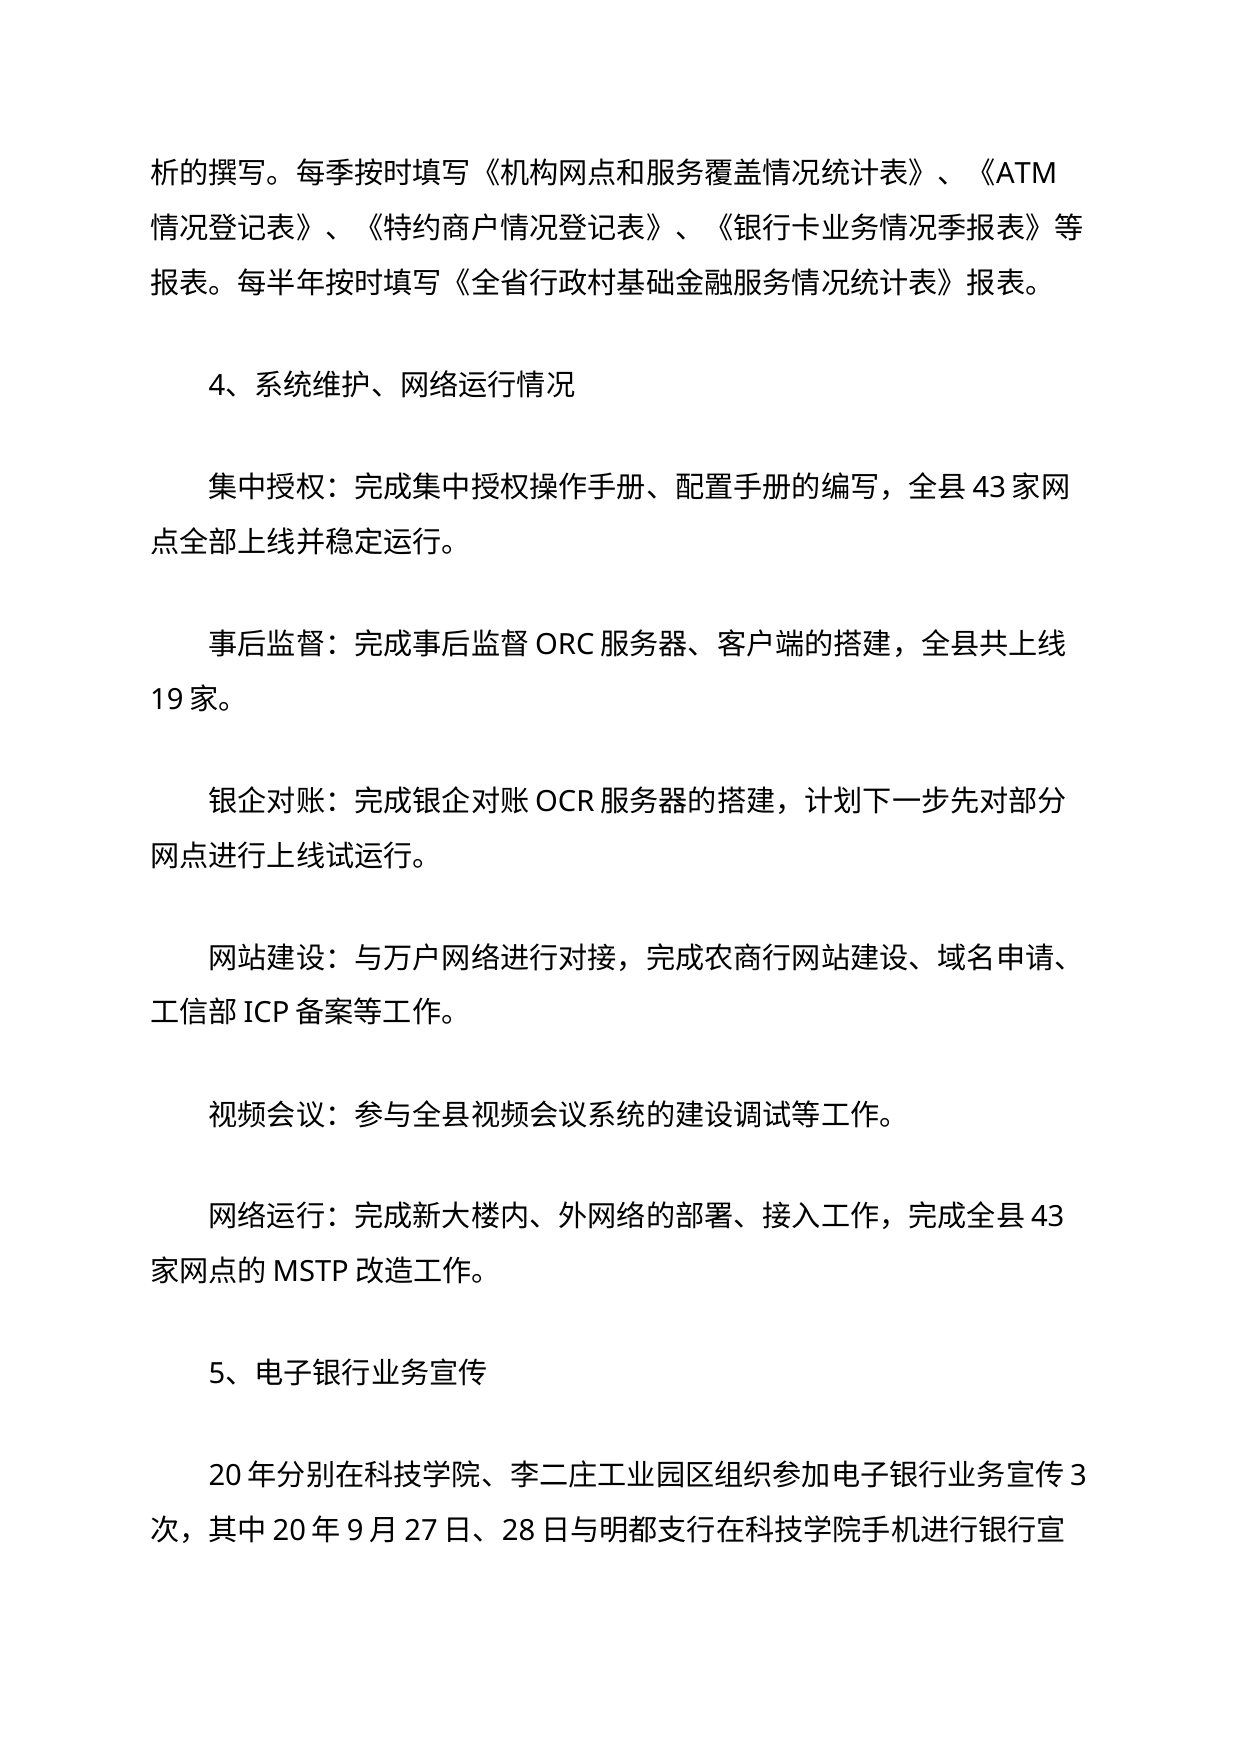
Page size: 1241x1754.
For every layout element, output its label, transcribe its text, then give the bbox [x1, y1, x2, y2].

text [150, 1452, 1090, 1549]
text 网站建设：与万户网络进行对接，完成农商行网站建设、域名申请、工信部ICP备案等工作。 [150, 934, 1090, 1031]
text 视频会议：参与全县视频会议系统的建设调试等工作。 [150, 1091, 1090, 1133]
text 事后监督：完成事后监督ORC服务器、客户端的搭建，全县共上线19家。 [150, 620, 1090, 718]
text 集中授权：完成集中授权操作手册、配置手册的编写，全县43家网点全部上线并稳定运行。 [150, 464, 1090, 561]
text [150, 150, 1090, 302]
text 4、系统维护、网络运行情况 [150, 362, 1090, 404]
text 5、电子银行业务宣传 [150, 1350, 1090, 1392]
text 网络运行：完成新大楼内、外网络的部署、接入工作，完成全县43家网点的MSTP改造工作。 [150, 1193, 1090, 1290]
text 银企对账：完成银企对账OCR服务器的搭建，计划下一步先对部分网点进行上线试运行。 [150, 777, 1090, 875]
